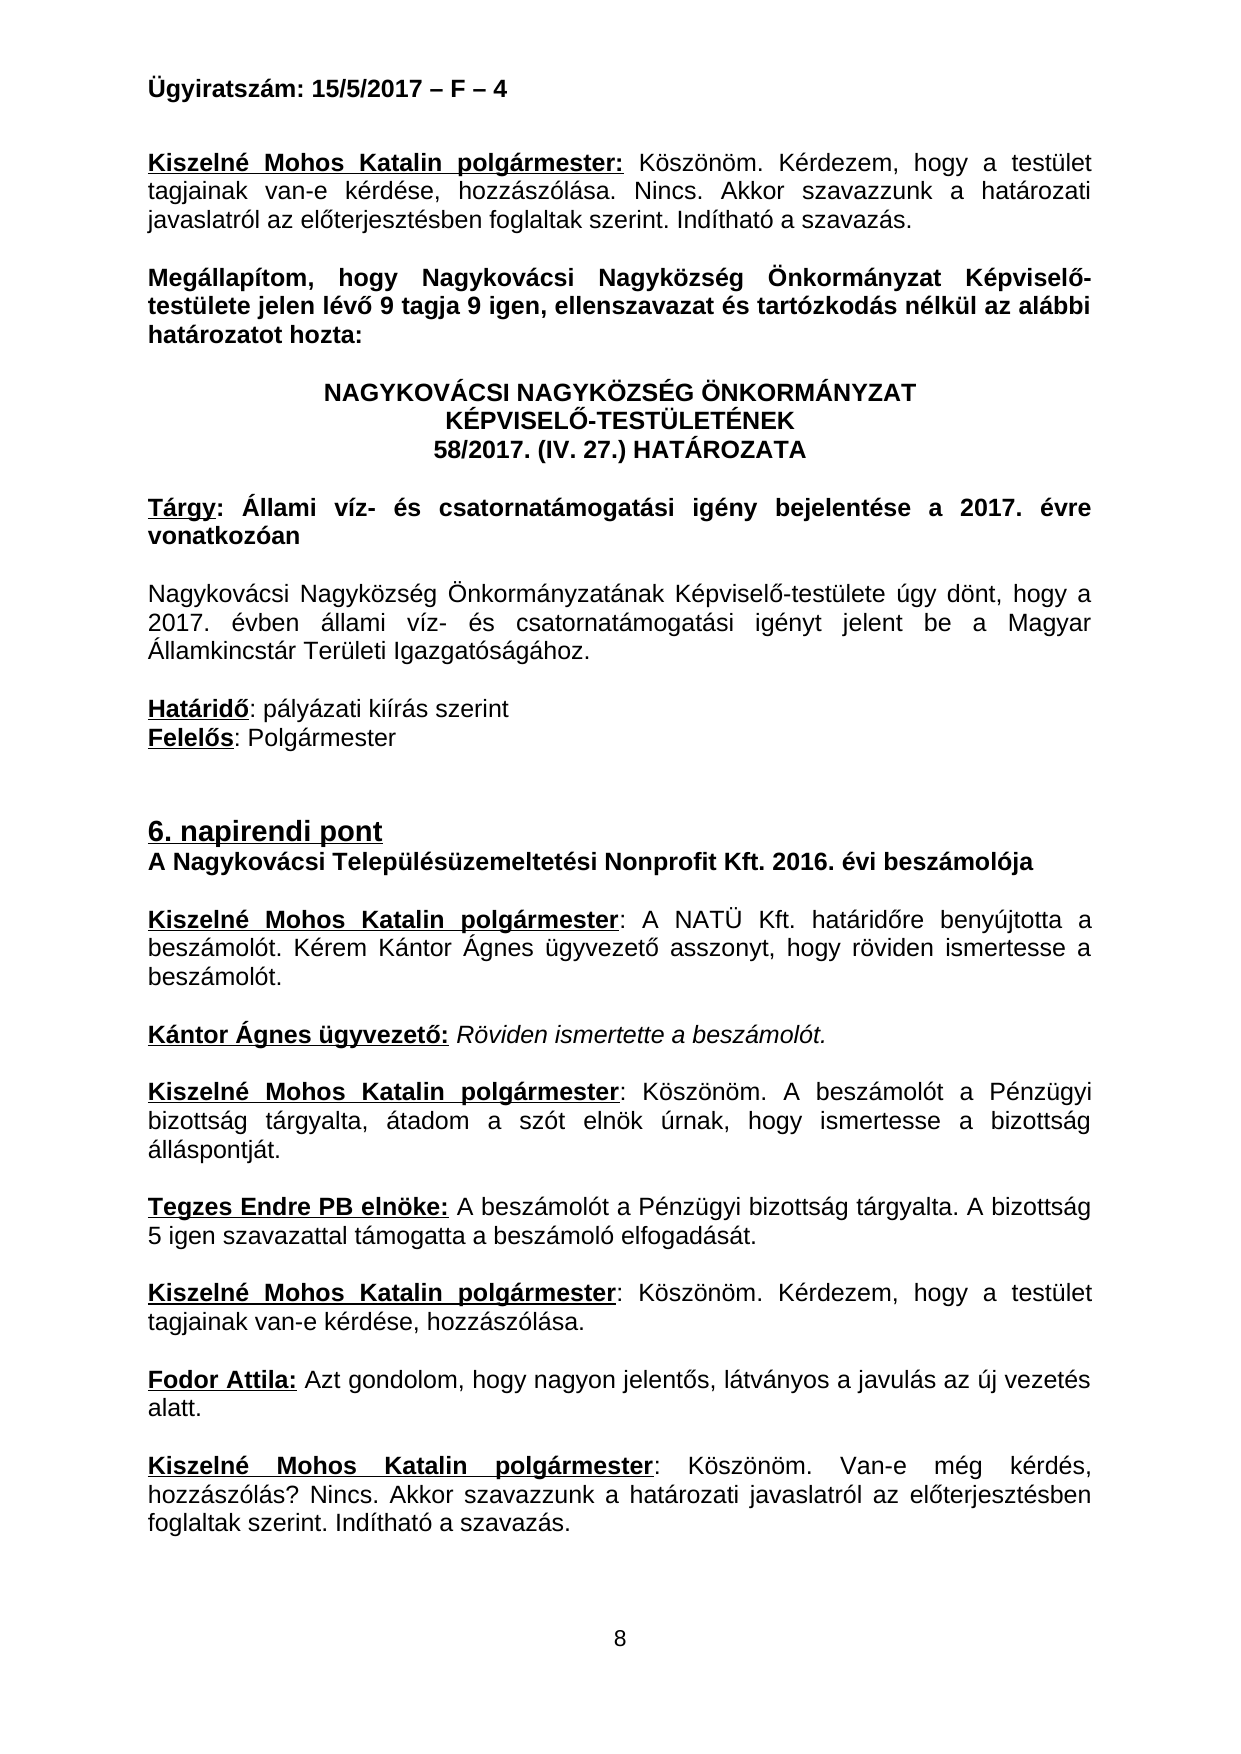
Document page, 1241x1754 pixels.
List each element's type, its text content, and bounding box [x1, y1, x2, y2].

text Felelős: Polgármester [148, 723, 1093, 751]
text Tegzes Endre PB elnöke: A beszámolót a Pénzügyi bizottság tárgyalta. A bizottság 5 igen szavazattal támogatta a beszámoló elfogadását. [148, 1192, 1093, 1250]
text Kántor Ágnes ügyvezető: Röviden ismertette a beszámolót. [148, 1020, 1093, 1048]
text Kiszelné Mohos Katalin polgármester: A NATÜ Kft. határidőre benyújtotta a beszámolót. Kérem Kántor Ágnes ügyvezető asszonyt, hogy röviden ismertesse a beszámolót. [148, 905, 1093, 991]
text 6. napirendi pont [148, 814, 1093, 847]
text Megállapítom, hogy Nagykovácsi Nagyközség Önkormányzat Képviselő-testülete jelen lévő 9 tagja 9 igen, ellenszavazat és tartózkodás nélkül az alábbi határozatot hozta: [148, 263, 1093, 349]
text Kiszelné Mohos Katalin polgármester: Köszönöm. Kérdezem, hogy a testület tagjainak van-e kérdése, hozzászólása. Nincs. Akkor szavazzunk a határozati javaslatról az előterjesztésben foglaltak szerint. Indítható a szavazás. [148, 148, 1093, 234]
text Kiszelné Mohos Katalin polgármester: Köszönöm. Van-e még kérdés, hozzászólás? Nincs. Akkor szavazzunk a határozati javaslatról az előterjesztésben foglaltak szerint. Indítható a szavazás. [148, 1451, 1093, 1537]
text KÉPVISELŐ-TESTÜLETÉNEK [148, 406, 1093, 435]
text 58/2017. (IV. 27.) HATÁROZATA [148, 435, 1093, 464]
text Fodor Attila: Azt gondolom, hogy nagyon jelentős, látványos a javulás az új vezetés alatt. [148, 1365, 1093, 1422]
text NAGYKOVÁCSI NAGYKÖZSÉG ÖNKORMÁNYZAT [148, 378, 1093, 406]
text A Nagykovácsi Településüzemeltetési Nonprofit Kft. 2016. évi beszámolója [148, 847, 1093, 876]
text Nagykovácsi Nagyközség Önkormányzatának Képviselő-testülete úgy dönt, hogy a 2017. évben állami víz- és csatornatámogatási igényt jelent be a Magyar Államkincstár Területi Igazgatóságához. [148, 579, 1093, 665]
text Kiszelné Mohos Katalin polgármester: Köszönöm. Kérdezem, hogy a testület tagjainak van-e kérdése, hozzászólása. [148, 1278, 1093, 1336]
text Tárgy: Állami víz- és csatornatámogatási igény bejelentése a 2017. évre vonatkozóan [148, 493, 1093, 550]
text Határidő: pályázati kiírás szerint [148, 694, 1093, 723]
text Kiszelné Mohos Katalin polgármester: Köszönöm. A beszámolót a Pénzügyi bizottság tárgyalta, átadom a szót elnök úrnak, hogy ismertesse a bizottság álláspontját. [148, 1077, 1093, 1163]
